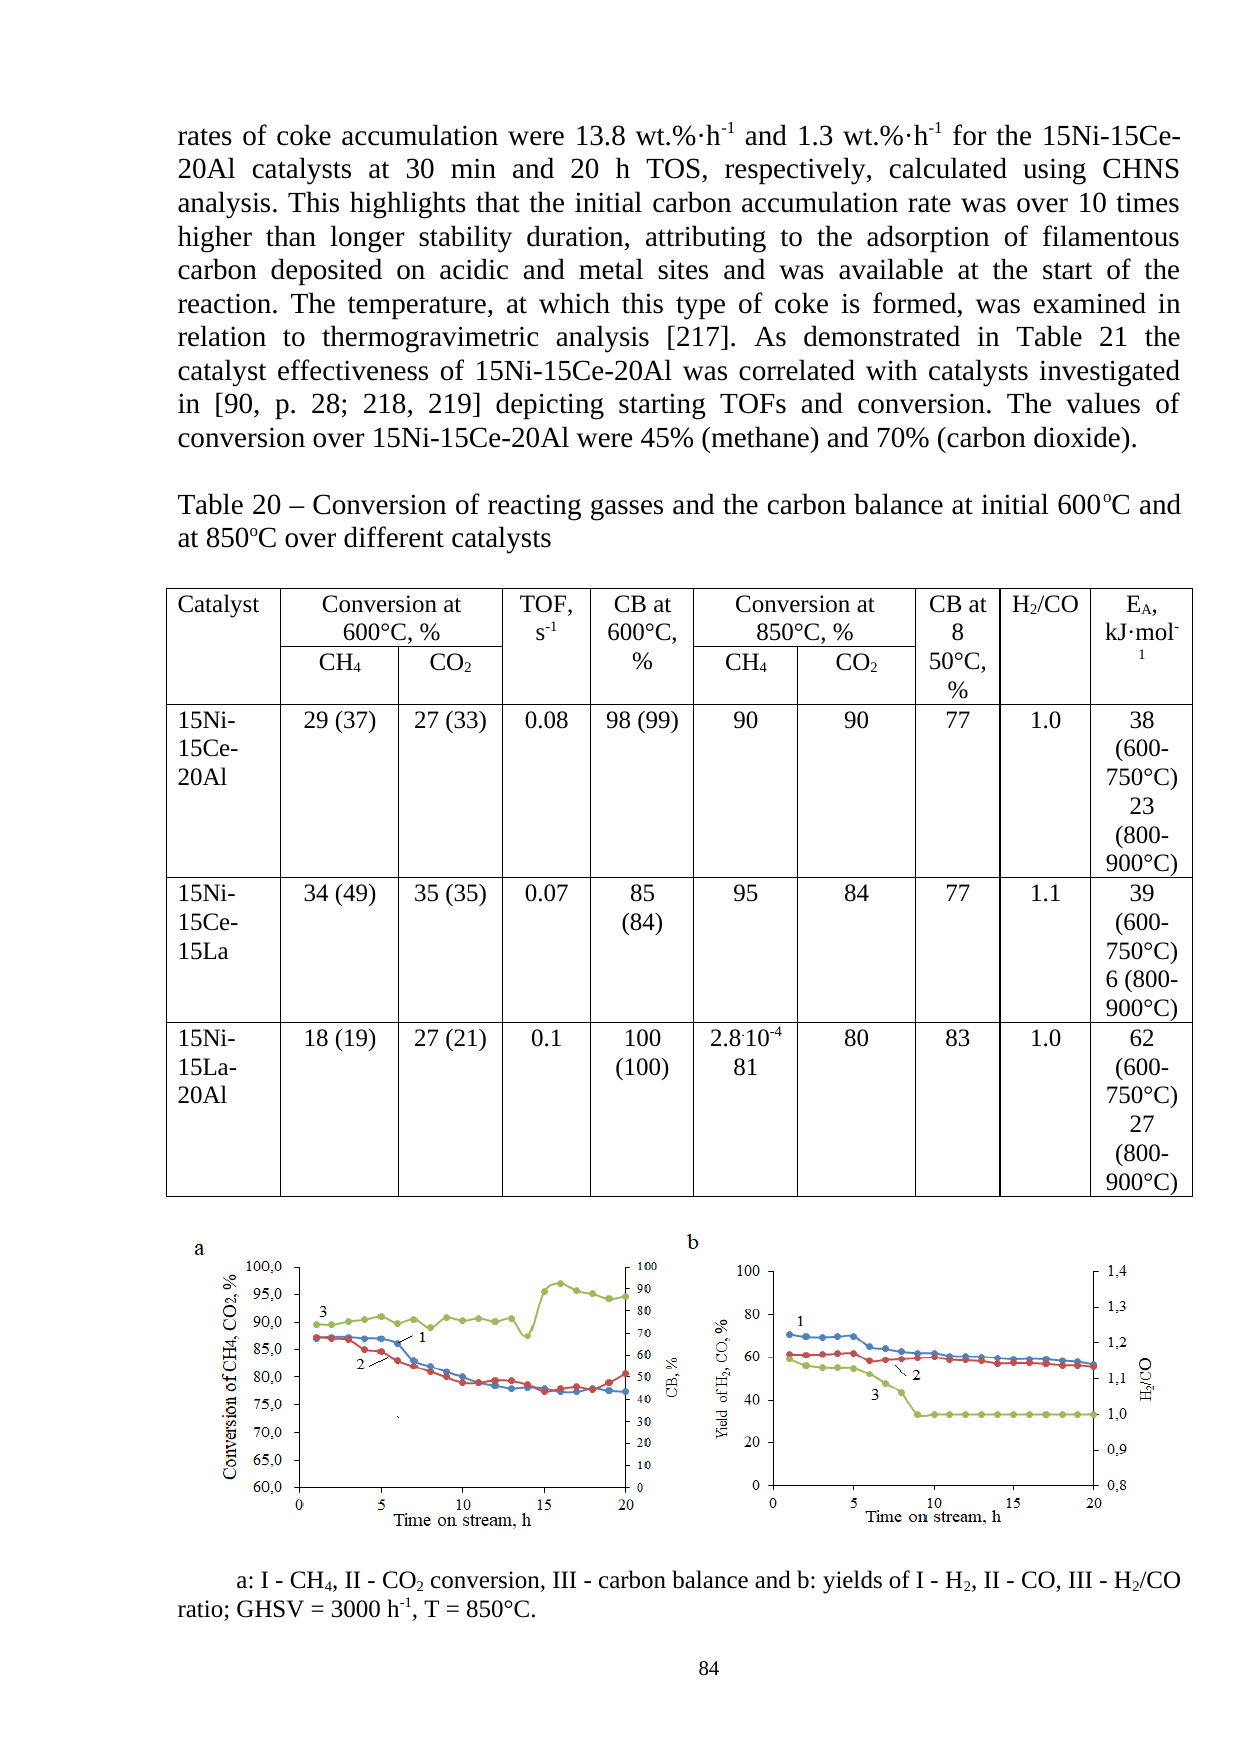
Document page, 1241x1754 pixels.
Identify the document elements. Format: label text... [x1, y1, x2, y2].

table_cell 77 [916, 705, 999, 877]
picture [189, 1230, 1169, 1532]
table_header Conversion at 600°C, % [281, 589, 502, 646]
table_cell 27 (33) [399, 705, 502, 877]
table_cell 35 (35) [399, 878, 502, 1022]
table_cell 95 [694, 878, 797, 1022]
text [177, 118, 1181, 453]
table_header Conversion at 850°C, % [694, 589, 915, 646]
table_cell 1.0 [1001, 705, 1090, 877]
table_cell 98 (99) [591, 705, 693, 877]
table_cell 39 (600-750°C) 6 (800-900°C) [1091, 878, 1192, 1022]
table_cell 90 [798, 705, 915, 877]
table_cell CH4 [694, 647, 797, 704]
table_cell 83 [916, 1023, 999, 1196]
table_cell 38 (600-750°C) 23 (800-900°C) [1091, 705, 1192, 877]
table_cell CO2 [798, 647, 915, 704]
text Table 20 – Conversion of reacting gasses and the carbon balance at initial 600oC and at 850oC over different catalysts [177, 487, 1181, 554]
table_cell 0.08 [503, 705, 590, 877]
table_cell 34 (49) [281, 878, 398, 1022]
table_header H2/CO [1001, 589, 1090, 704]
table_cell CO2 [399, 647, 502, 704]
table_header EA, kJ·mol-1 [1091, 589, 1192, 704]
table_cell 15Ni-15Ce-20Al [167, 705, 280, 877]
table_cell 15Ni-15Ce-15La [167, 878, 280, 1022]
table_cell 90 [694, 705, 797, 877]
table_cell 18 (19) [281, 1023, 398, 1196]
table_cell 100 (100) [591, 1023, 693, 1196]
table_cell 85 (84) [591, 878, 693, 1022]
table_header TOF, s-1 [503, 589, 590, 704]
table_cell 84 [798, 878, 915, 1022]
text a: I - CH4, II - CO2 conversion, III - carbon balance and b: yields of I - H2, II - CO, III - H2/CO ratio; GHSV = 3000 h-1, T = 850°C. [177, 1565, 1181, 1623]
table_cell 15Ni-15La-20Al [167, 1023, 280, 1196]
table_cell 62 (600-750°C) 27 (800-900°C) [1091, 1023, 1192, 1196]
table_cell 2.8.10-4 81 [694, 1023, 797, 1196]
table_cell 1.1 [1001, 878, 1090, 1022]
table_cell CH4 [281, 647, 398, 704]
table_cell 0.07 [503, 878, 590, 1022]
table_cell 29 (37) [281, 705, 398, 877]
table_cell 0.1 [503, 1023, 590, 1196]
table_cell 27 (21) [399, 1023, 502, 1196]
table_cell 77 [916, 878, 999, 1022]
table_header Catalyst [167, 589, 280, 704]
table_header CB at 600°C, % [591, 589, 693, 704]
table_header CB at 850°C, % [916, 589, 999, 704]
table_cell 80 [798, 1023, 915, 1196]
table_cell 1.0 [1001, 1023, 1090, 1196]
